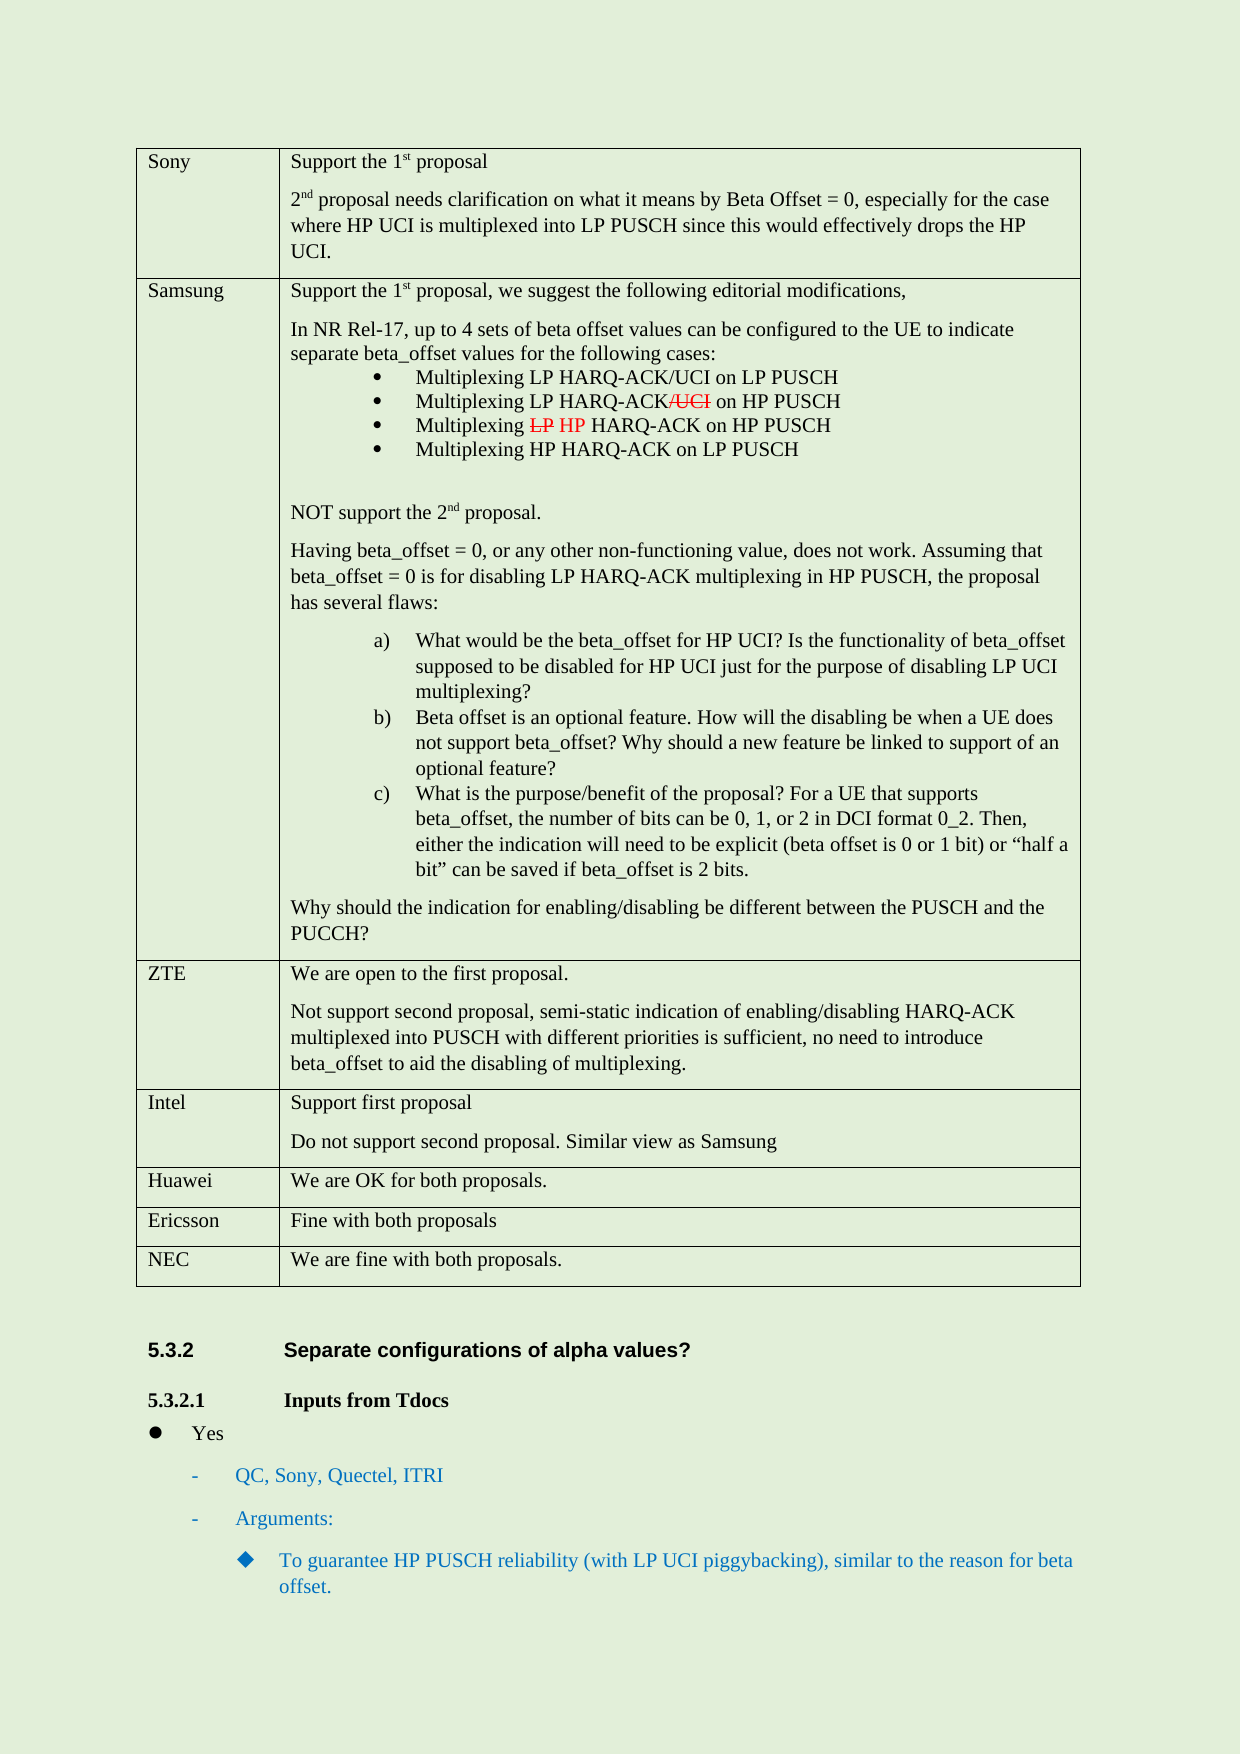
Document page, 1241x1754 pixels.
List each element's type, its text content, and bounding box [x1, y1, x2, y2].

list QC, Sony, Quectel, ITRI [191, 1463, 1093, 1487]
list Arguments: [191, 1506, 1093, 1530]
table_cell ZTE [137, 961, 279, 1089]
table_cell We are OK for both proposals. [280, 1168, 1080, 1207]
table_cell Huawei [137, 1168, 279, 1207]
subtitle Separate configurations of alpha values? [148, 1338, 1093, 1362]
table_cell Fine with both proposals [280, 1208, 1080, 1246]
subtitle Inputs from Tdocs [148, 1388, 1093, 1412]
table_cell NEC [137, 1247, 279, 1286]
table_cell We are open to the first proposal. Not support second proposal, semi-static indication of enabling/disabling HARQ-ACK multiplexed into PUSCH with different priorities is sufficient, no need to introduce beta_offset to aid the disabling of multiplexing. [280, 961, 1080, 1089]
list To guarantee HP PUSCH reliability (with LP UCI piggybacking), similar to the reason for beta offset. [235, 1548, 1093, 1598]
table_cell Ericsson [137, 1208, 279, 1246]
table_cell Samsung [137, 279, 279, 959]
table_cell Support the 1st proposal 2nd proposal needs clarification on what it means by Beta Offset = 0, especially for the case where HP UCI is multiplexed into LP PUSCH since this would effectively drops the HP UCI. [280, 149, 1080, 277]
table_cell Sony [137, 149, 279, 277]
table_cell Support first proposal Do not support second proposal. Similar view as Samsung [280, 1090, 1080, 1167]
table_cell Intel [137, 1090, 279, 1167]
table_cell Support the 1st proposal, we suggest the following editorial modifications, In NR Rel-17, up to 4 sets of beta offset values can be configured to the UE to indicate separate beta_offset values for the following cases: Multiplexing LP HARQ-ACK/UCI on LP PUSCH Multiplexing LP HARQ-ACK/UCI on HP PUSCH Multiplexing LP HP HARQ-ACK on HP PUSCH Multiplexing HP HARQ-ACK on LP PUSCH NOT support the 2nd proposal. Having beta_offset = 0, or any other non-functioning value, does not work. Assuming that beta_offset = 0 is for disabling LP HARQ-ACK multiplexing in HP PUSCH, the proposal has several flaws: What would be the beta_offset for HP UCI? Is the functionality of beta_offset supposed to be disabled for HP UCI just for the purpose of disabling LP UCI multiplexing? Beta offset is an optional feature. How will the disabling be when a UE does not support beta_offset? Why should a new feature be linked to support of an optional feature? What is the purpose/benefit of the proposal? For a UE that supports beta_offset, the number of bits can be 0, 1, or 2 in DCI format 0_2. Then, either the indication will need to be explicit (beta offset is 0 or 1 bit) or “half a bit” can be saved if beta_offset is 2 bits. Why should the indication for enabling/disabling be different between the PUSCH and the PUCCH? [280, 279, 1080, 959]
table_cell We are fine with both proposals. [280, 1247, 1080, 1286]
list Yes [148, 1421, 1093, 1445]
